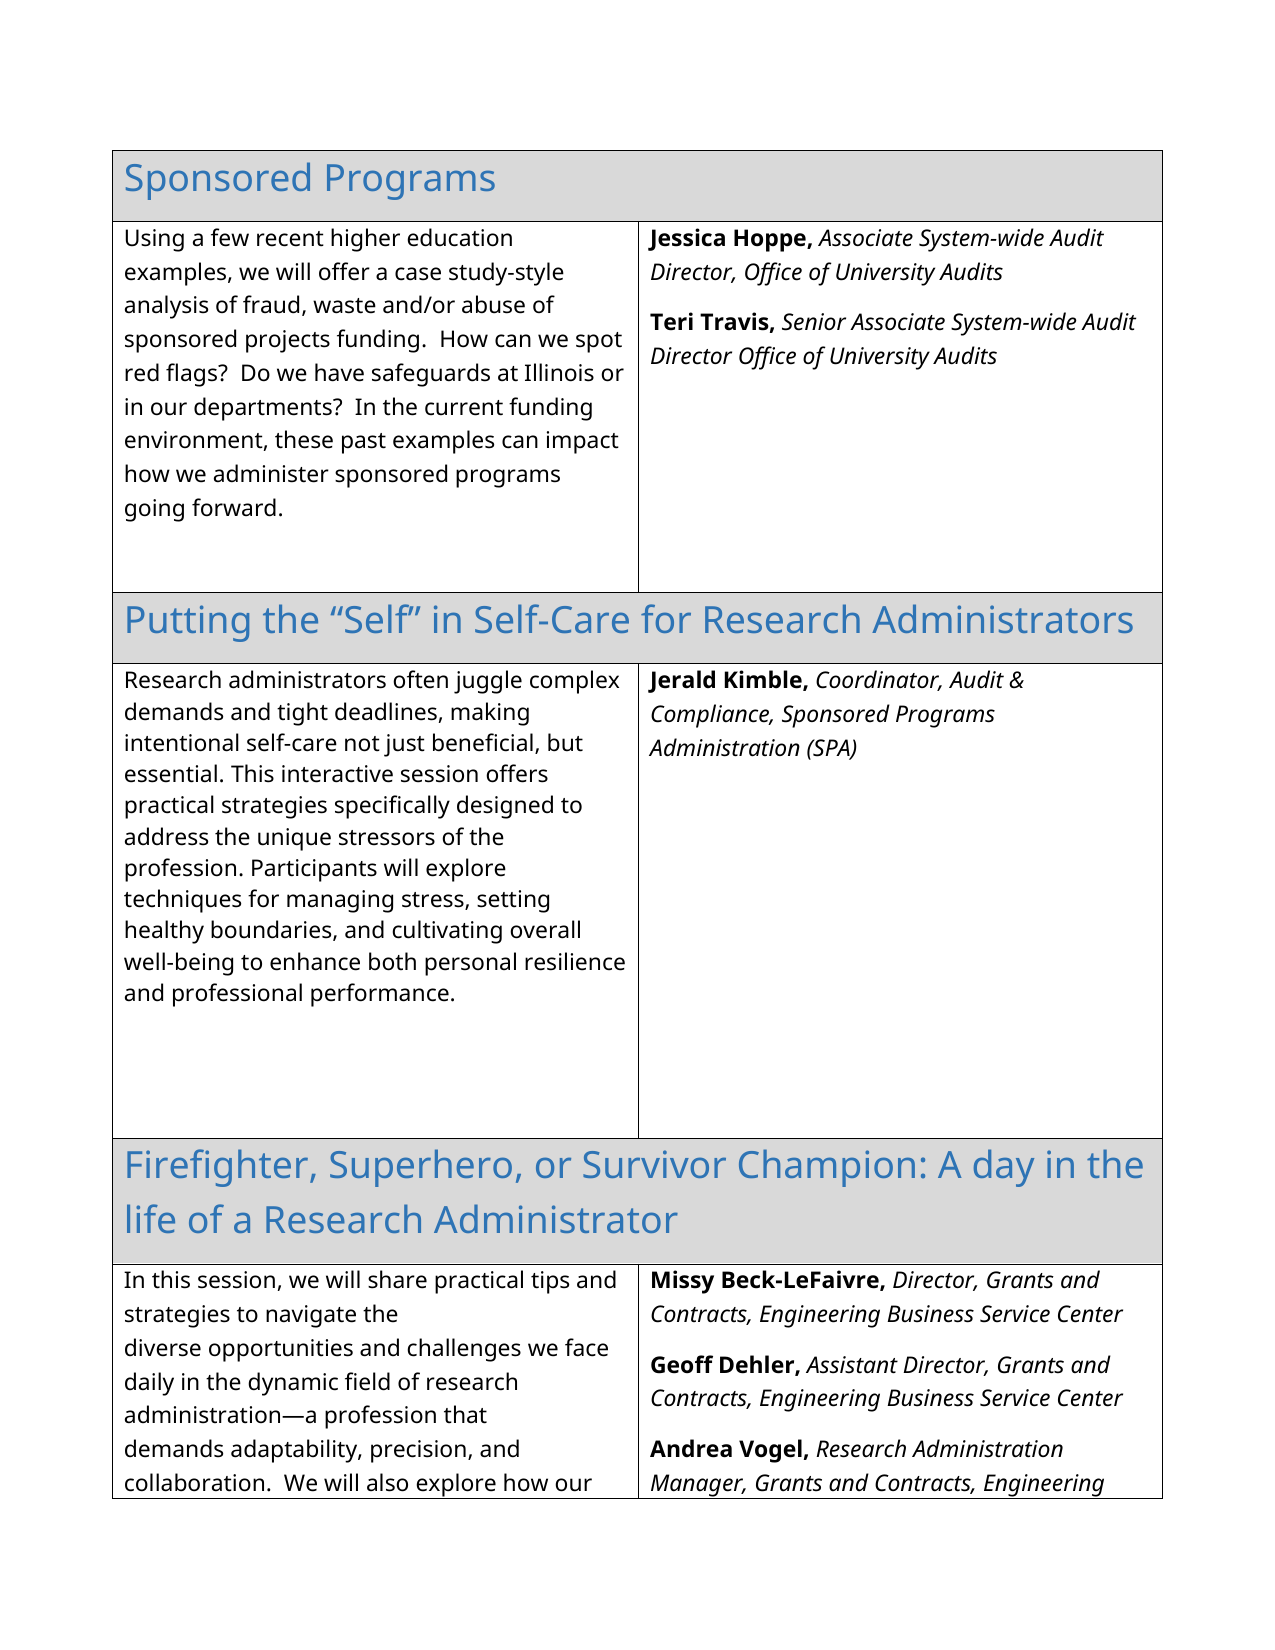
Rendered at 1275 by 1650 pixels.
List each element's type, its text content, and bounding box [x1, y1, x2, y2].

table_cell Using a few recent higher education examples, we will offer a case study-style analysis of fraud, waste and/or abuse of sponsored projects funding. How can we spot red flags? Do we have safeguards at Illinois or in our departments? In the current funding environment, these past examples can impact how we administer sponsored programs going forward. [113, 222, 638, 592]
table_cell Putting the “Self” in Self-Care for Research Administrators [113, 593, 1162, 663]
table_cell Research administrators often juggle complex demands and tight deadlines, making intentional self-care not just beneficial, but essential. This interactive session offers practical strategies specifically designed to address the unique stressors of the profession. Participants will explore techniques for managing stress, setting healthy boundaries, and cultivating overall well-being to enhance both personal resilience and professional performance. [113, 664, 638, 1137]
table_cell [113, 151, 1162, 221]
table_cell Jerald Kimble, Coordinator, Audit & Compliance, Sponsored Programs Administration (SPA) [639, 664, 1162, 1137]
table_cell Jessica Hoppe, Associate System-wide Audit Director, Office of University Audits Teri Travis, Senior Associate System-wide Audit Director Office of University Audits [639, 222, 1162, 592]
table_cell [113, 1265, 638, 1498]
table_cell Firefighter, Superhero, or Survivor Champion: A day in the life of a Research Administrator [113, 1139, 1162, 1263]
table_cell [639, 1265, 1162, 1498]
